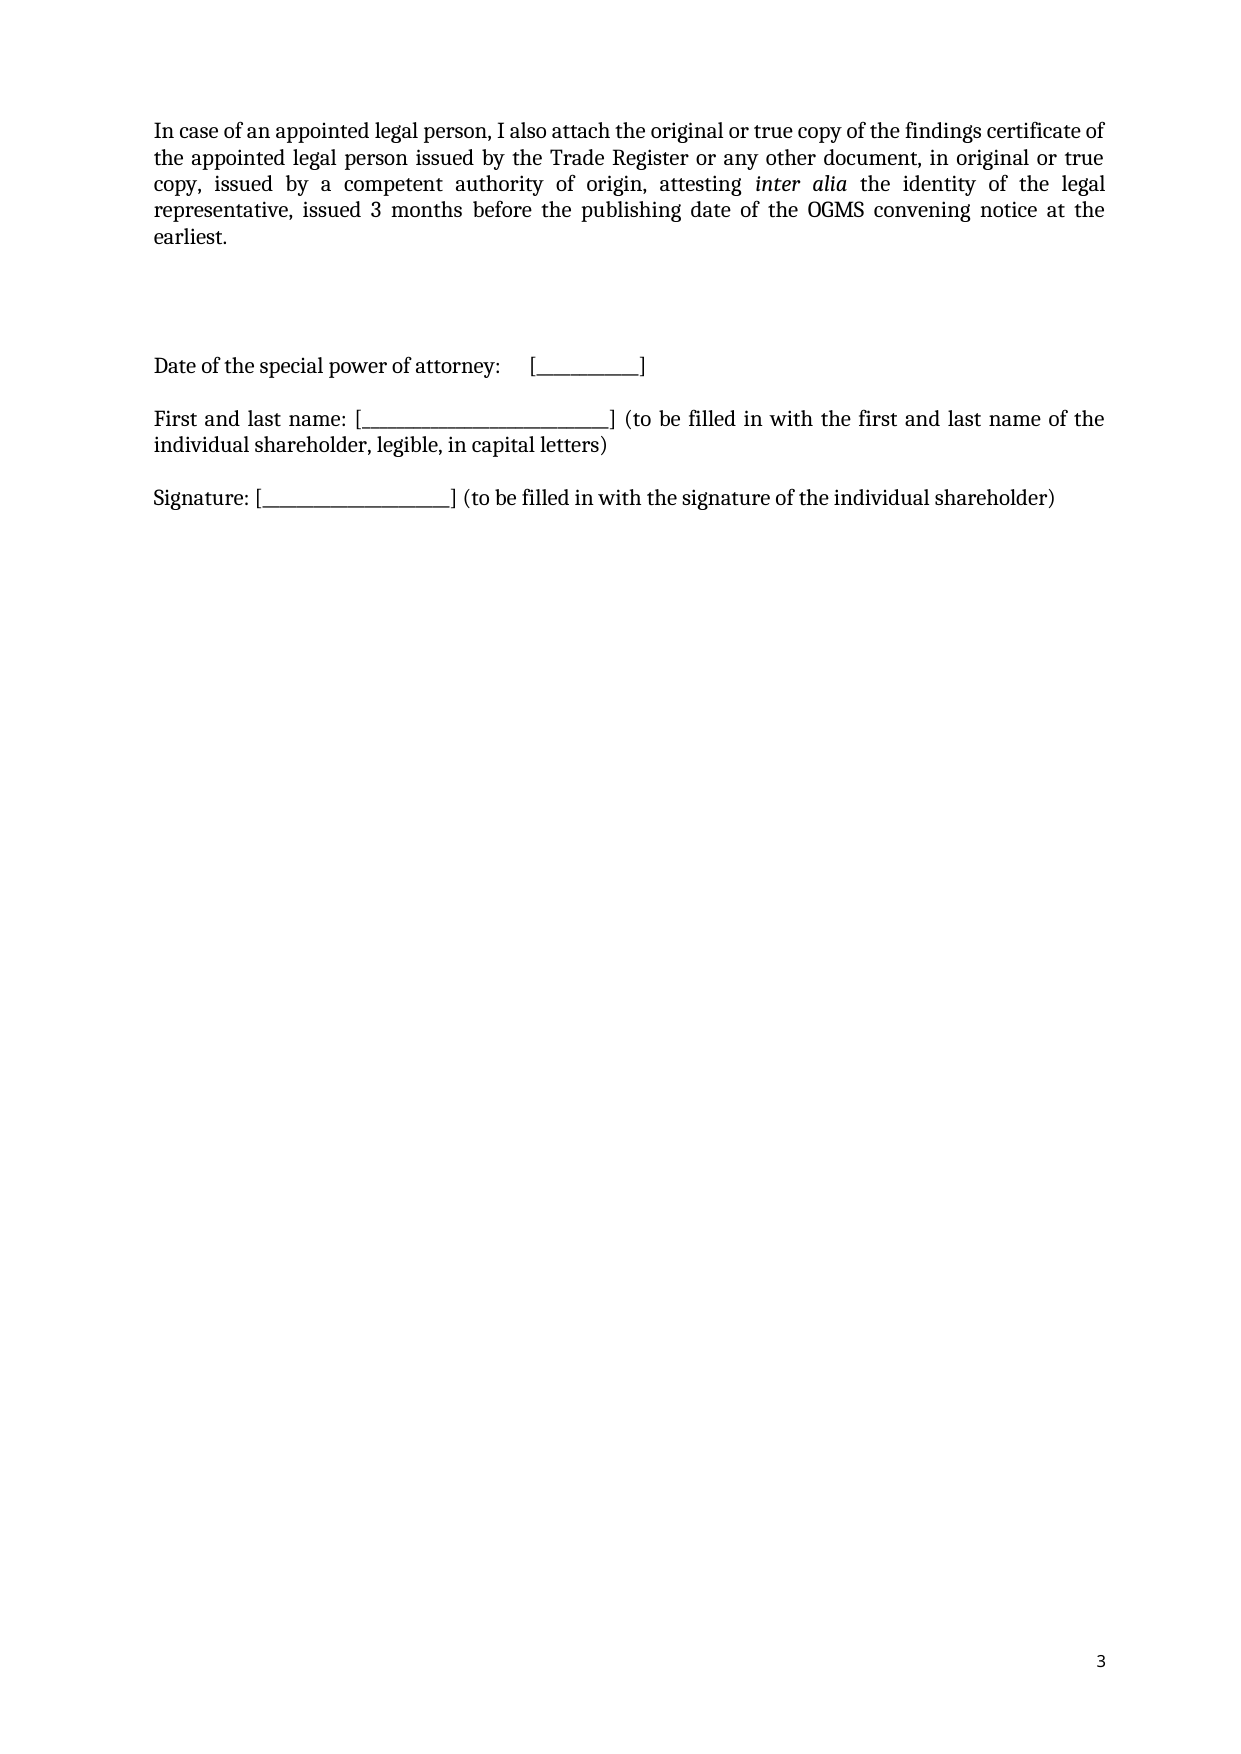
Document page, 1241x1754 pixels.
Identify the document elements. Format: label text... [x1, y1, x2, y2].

list In case of an appointed legal person, I also attach the original or true copy of the findings certificate of the appointed legal person issued by the Trade Register or any other document, in original or true copy, issued by a competent authority of origin, attesting inter alia the identity of the legal representative, issued 3 months before the publishing date of the OGMS convening notice at the earliest. [153, 118, 1106, 250]
text Signature: [______________________] (to be filled in with the signature of the individual shareholder) [153, 484, 1106, 511]
text First and last name: [_____________________________] (to be filled in with the first and last name of the individual shareholder, legible, in capital letters) [153, 405, 1106, 458]
text Date of the special power of attorney: [____________] [153, 353, 1106, 379]
